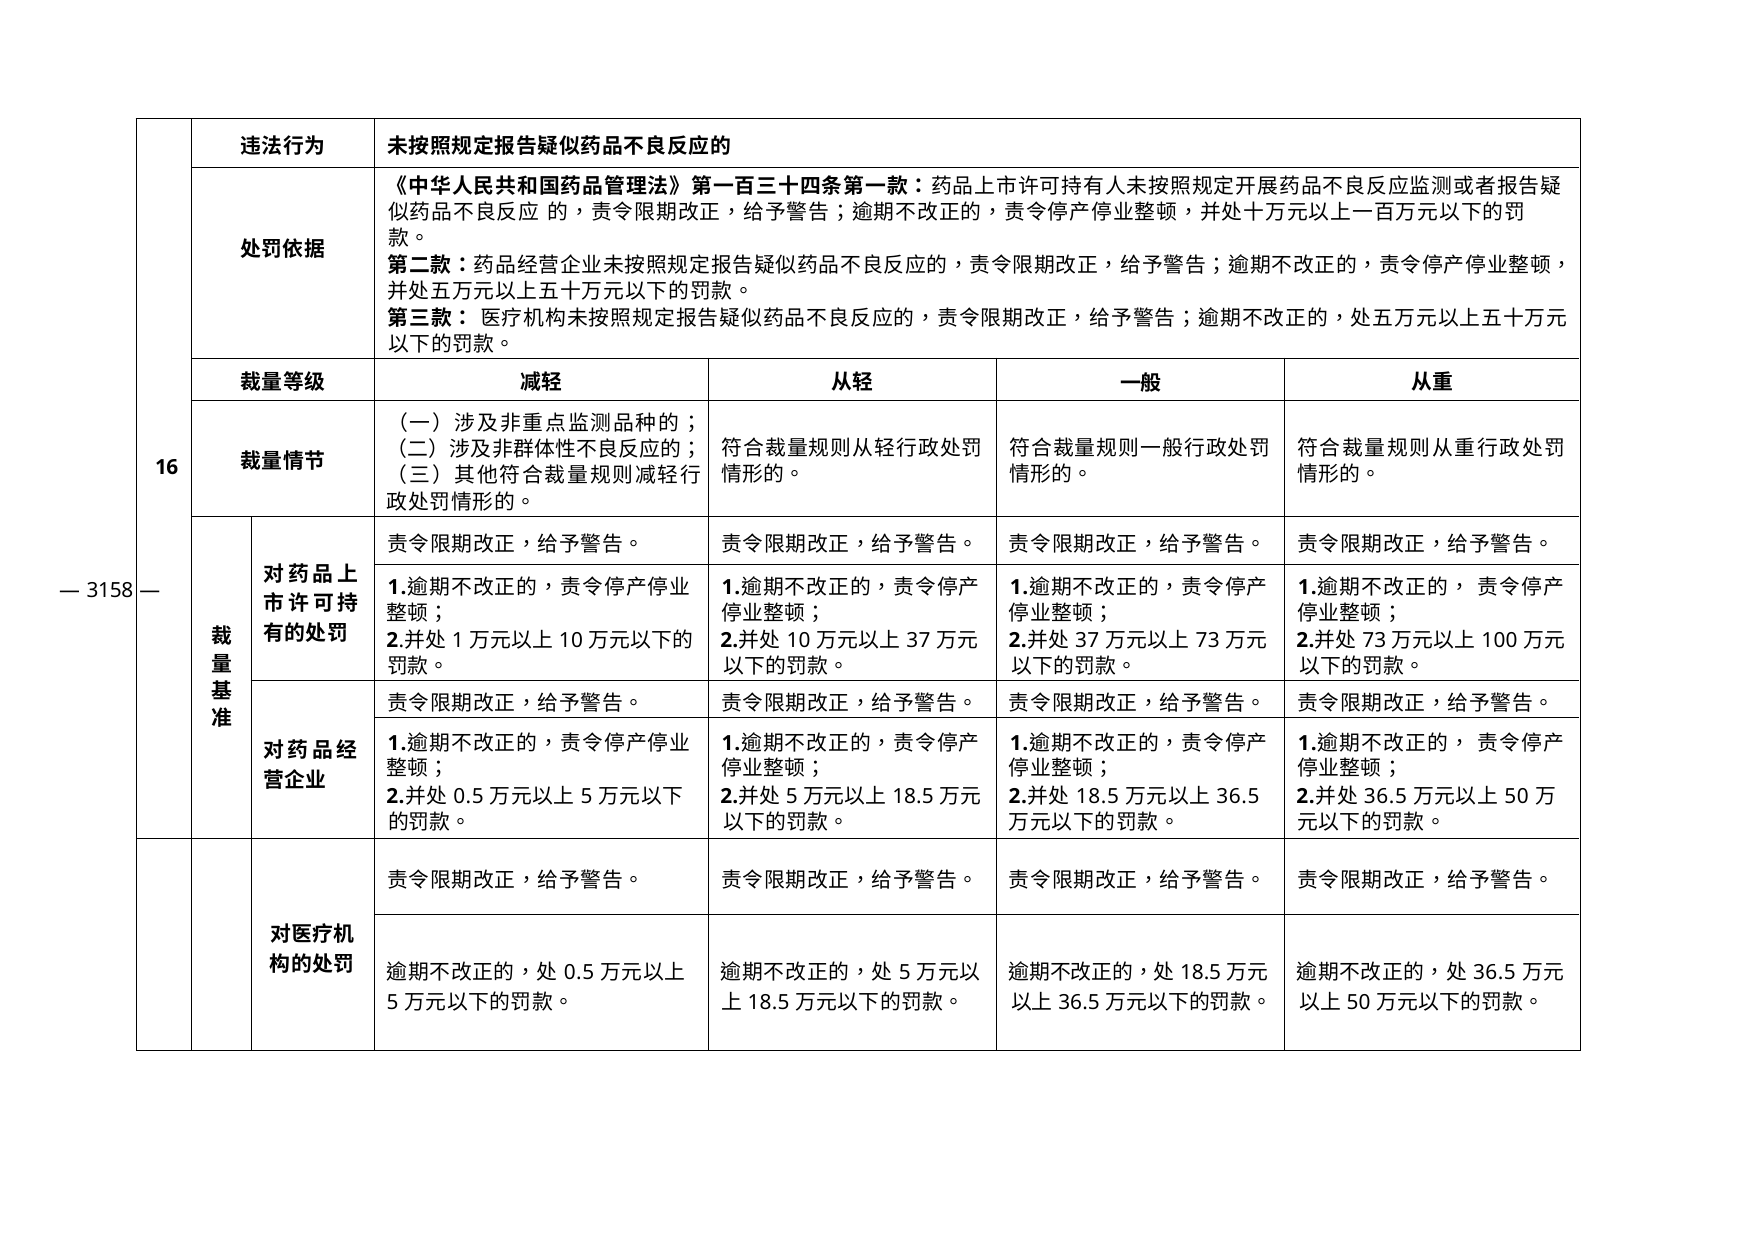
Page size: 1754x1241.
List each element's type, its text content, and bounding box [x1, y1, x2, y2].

table_cell 1.逾期不改正的， 责令停产 停业整顿； 2.并处 73 万元以上 100 万元 以下的罚款。 [1285, 564, 1580, 680]
table_cell 责令限期改正，给予警告。 [997, 839, 1284, 914]
table_cell 对药品经 营企业 [252, 681, 374, 838]
table_cell 责令限期改正，给予警告。 [375, 681, 708, 717]
table_cell 《中华人民共和国药品管理法》第一百三十四条第一款：药品上市许可持有人未按照规定开展药品不良反应监测或者报告疑似药品不良反应 的，责令限期改正，给予警告；逾期不改正的，责令停产停业整顿，并处十万元以上一百万元以下的罚款。 第二款：药品经营企业未按照规定报告疑似药品不良反应的，责令限期改正，给予警告；逾期不改正的，责令停产停业整顿， 并处五万元以上五十万元以下的罚款。 第三款： 医疗机构未按照规定报告疑似药品不良反应的，责令限期改正，给予警告；逾期不改正的，处五万元以上五十万元 以下的罚款。 [375, 166, 1580, 358]
table_header 违法行为 [192, 119, 374, 166]
table_cell 裁量情节 [192, 401, 374, 516]
table_cell 1.逾期不改正的，责令停产 停业整顿； 2.并处 37 万元以上 73 万元 以下的罚款。 [997, 565, 1284, 680]
table_cell 符合裁量规则一般行政处罚 情形的。 [997, 401, 1284, 516]
table_cell 责令限期改正，给予警告。 [1285, 680, 1580, 717]
table_cell 从重 [1285, 358, 1580, 399]
table_cell 责令限期改正，给予警告。 [997, 681, 1284, 717]
table_cell 减轻 [375, 359, 708, 399]
table_cell 逾期不改正的，处 36.5 万元 以上 50 万元以下的罚款。 [1285, 914, 1580, 1050]
table_cell 责令限期改正，给予警告。 [1285, 516, 1580, 564]
table_cell 责令限期改正，给予警告。 [1285, 838, 1580, 914]
table_cell 逾期不改正的，处 5 万元以 上 18.5 万元以下的罚款。 [709, 915, 996, 1050]
table_cell 1.逾期不改正的，责令停产停业 整顿； 2.并处 1 万元以上 10 万元以下的 罚款。 [375, 565, 708, 680]
table_cell 符合裁量规则从重行政处罚 情形的。 [1285, 400, 1580, 516]
table_cell 1.逾期不改正的， 责令停产 停业整顿； 2.并处 36.5 万元以上 50 万 元以下的罚款。 [1285, 717, 1580, 838]
table_cell 逾期不改正的，处 18.5 万元 以上 36.5 万元以下的罚款。 [997, 915, 1284, 1050]
table_cell （一）涉及非重点监测品种的； （二）涉及非群体性不良反应的； （三）其他符合裁量规则减轻行 政处罚情形的。 [375, 401, 708, 516]
table_cell 对医疗机 构的处罚 [252, 839, 374, 1050]
table_cell 处罚依据 [192, 168, 374, 358]
table_cell 一般 [997, 359, 1284, 399]
table_cell [137, 839, 191, 1050]
table_cell 裁量等级 [192, 359, 374, 399]
table_cell 1.逾期不改正的，责令停产 停业整顿； 2.并处 18.5 万元以上 36.5 万元以下的罚款。 [997, 718, 1284, 838]
table_cell 对药品上 市许可持 有的处罚 [252, 517, 374, 680]
table_cell 1.逾期不改正的，责令停产停业 整顿； 2.并处 0.5 万元以上 5 万元以下 的罚款。 [375, 718, 708, 838]
table_cell 1.逾期不改正的，责令停产 停业整顿； 2.并处 10 万元以上 37 万元 以下的罚款。 [709, 565, 996, 680]
table_cell 责令限期改正，给予警告。 [375, 517, 708, 564]
table_cell 责令限期改正，给予警告。 [997, 517, 1284, 564]
table_cell 裁 量 基 准 [192, 517, 251, 838]
table_cell 责令限期改正，给予警告。 [375, 839, 708, 914]
table_cell 责令限期改正，给予警告。 [709, 517, 996, 564]
table_cell 符合裁量规则从轻行政处罚 情形的。 [709, 401, 996, 516]
table_cell 责令限期改正，给予警告。 [709, 681, 996, 717]
table_cell [192, 839, 251, 1050]
table_cell 1.逾期不改正的，责令停产 停业整顿； 2.并处 5 万元以上 18.5 万元 以下的罚款。 [709, 718, 996, 838]
table_cell 责令限期改正，给予警告。 [709, 839, 996, 914]
table_cell 逾期不改正的，处 0.5 万元以上 5 万元以下的罚款。 [375, 915, 708, 1050]
table_cell 从轻 [709, 359, 996, 399]
table_header 未按照规定报告疑似药品不良反应的 [375, 119, 1580, 166]
table_header 16 [137, 119, 191, 838]
